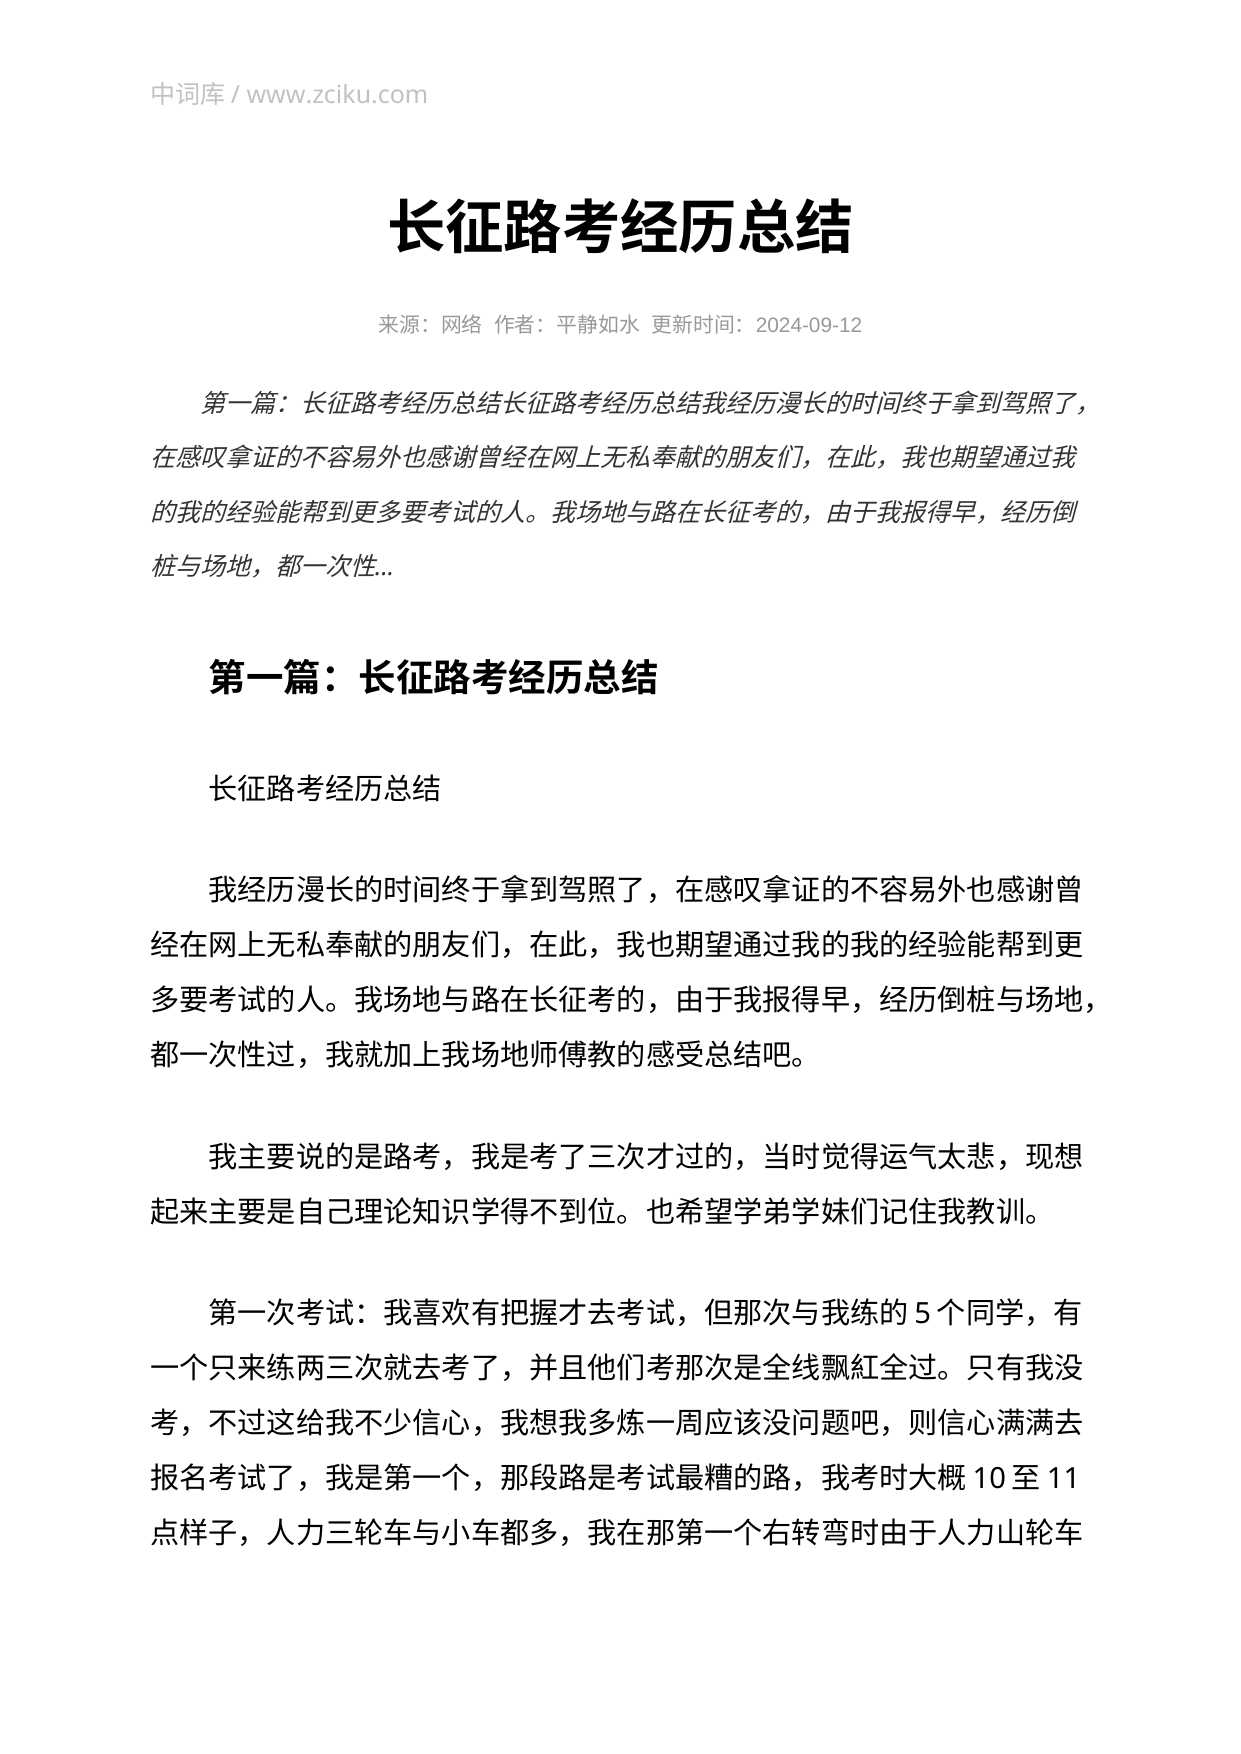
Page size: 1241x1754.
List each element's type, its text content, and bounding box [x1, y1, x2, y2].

text 第一篇：长征路考经历总结长征路考经历总结我经历漫长的时间终于拿到驾照了，在感叹拿证的不容易外也感谢曾经在网上无私奉献的朋友们，在此，我也期望通过我的我的经验能帮到更多要考试的人。我场地与路在长征考的，由于我报得早，经历倒桩与场地，都一次性... [150, 383, 1090, 583]
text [150, 1290, 1090, 1552]
text 我经历漫长的时间终于拿到驾照了，在感叹拿证的不容易外也感谢曾经在网上无私奉献的朋友们，在此，我也期望通过我的我的经验能帮到更多要考试的人。我场地与路在长征考的，由于我报得早，经历倒桩与场地，都一次性过，我就加上我场地师傅教的感受总结吧。 [150, 867, 1090, 1074]
subtitle 长征路考经历总结 [150, 181, 1090, 266]
text 长征路考经历总结 [150, 765, 1090, 807]
text 我主要说的是路考，我是考了三次才过的，当时觉得运气太悲，现想起来主要是自己理论知识学得不到位。也希望学弟学妹们记住我教训。 [150, 1133, 1090, 1231]
text 第一篇：长征路考经历总结 [150, 648, 1090, 702]
text 来源：网络 作者：平静如水 更新时间：2024-09-12 [150, 313, 1090, 337]
